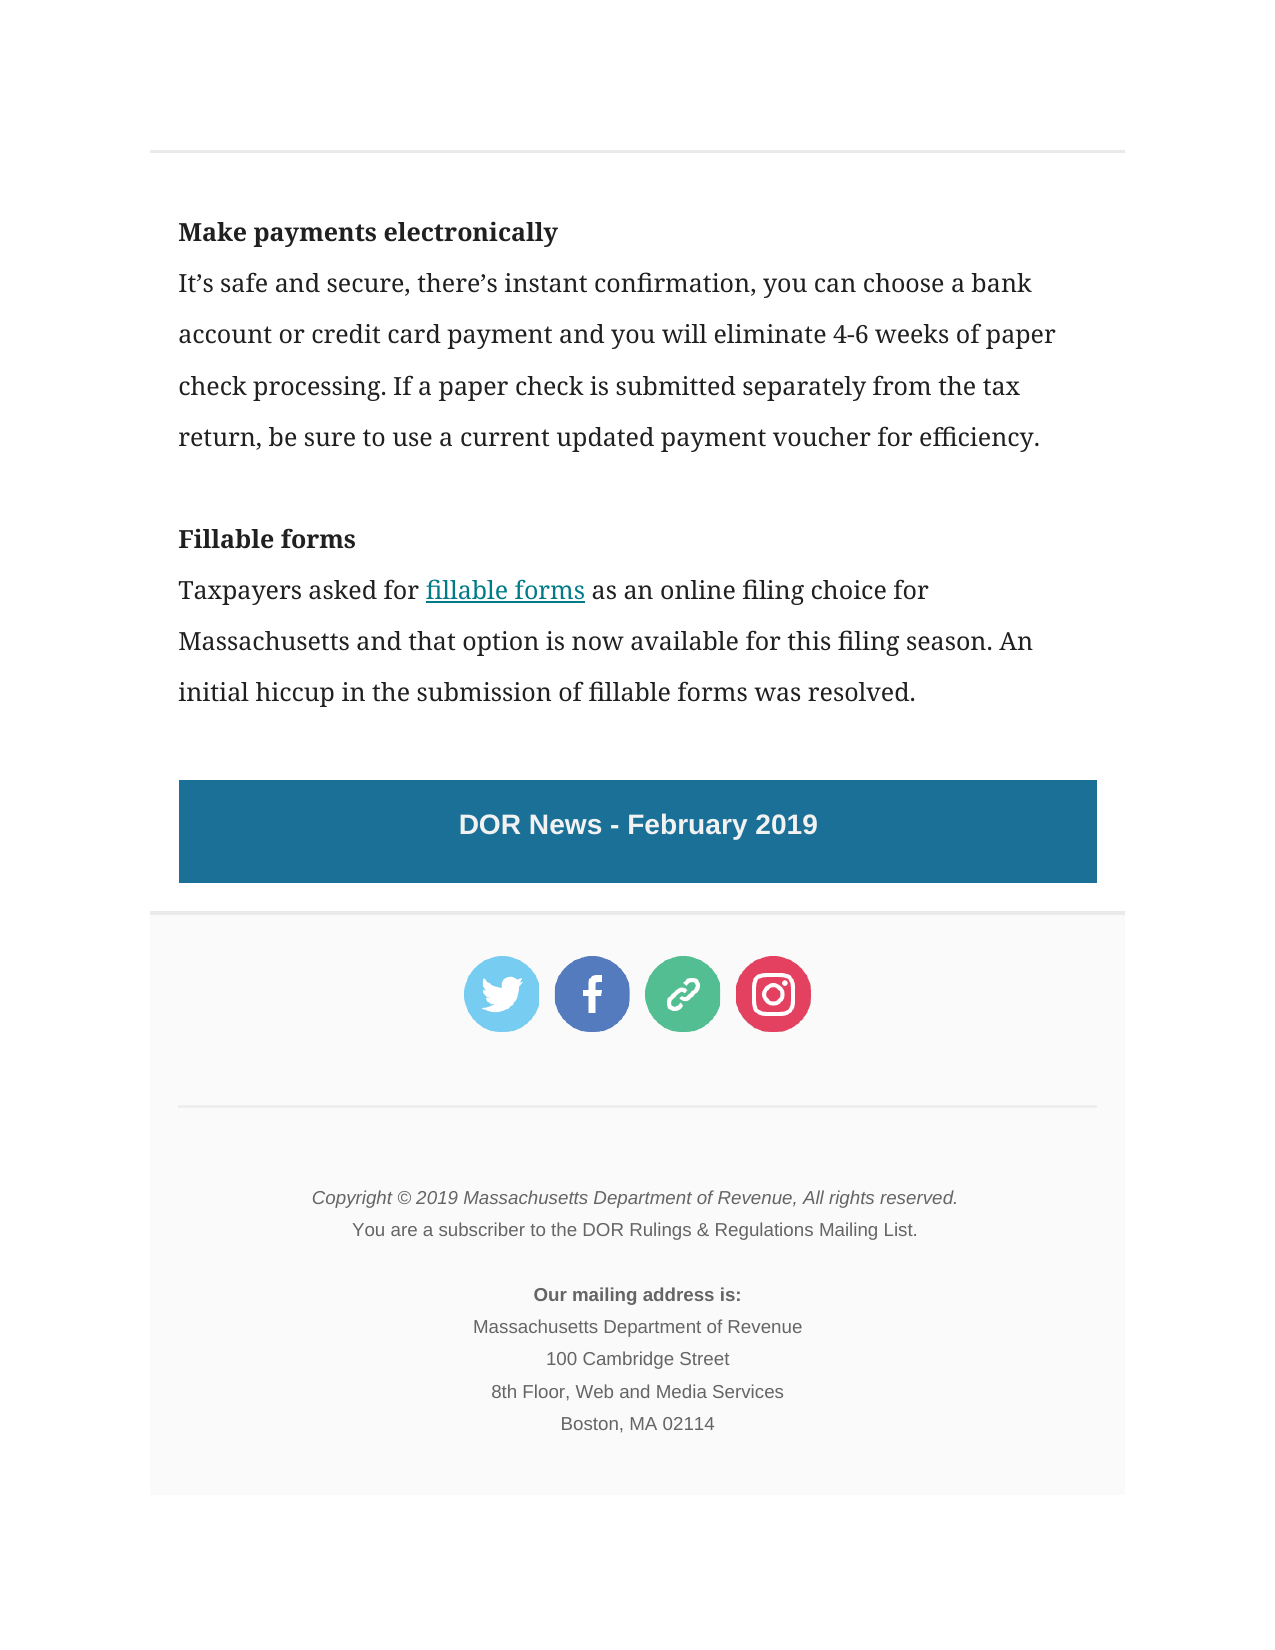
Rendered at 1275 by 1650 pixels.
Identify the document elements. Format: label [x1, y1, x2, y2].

table_cell [150, 153, 1125, 911]
picture [736, 956, 811, 1032]
picture [554, 956, 630, 1032]
table_cell [150, 915, 1125, 1495]
picture [464, 956, 539, 1032]
picture [645, 956, 721, 1032]
